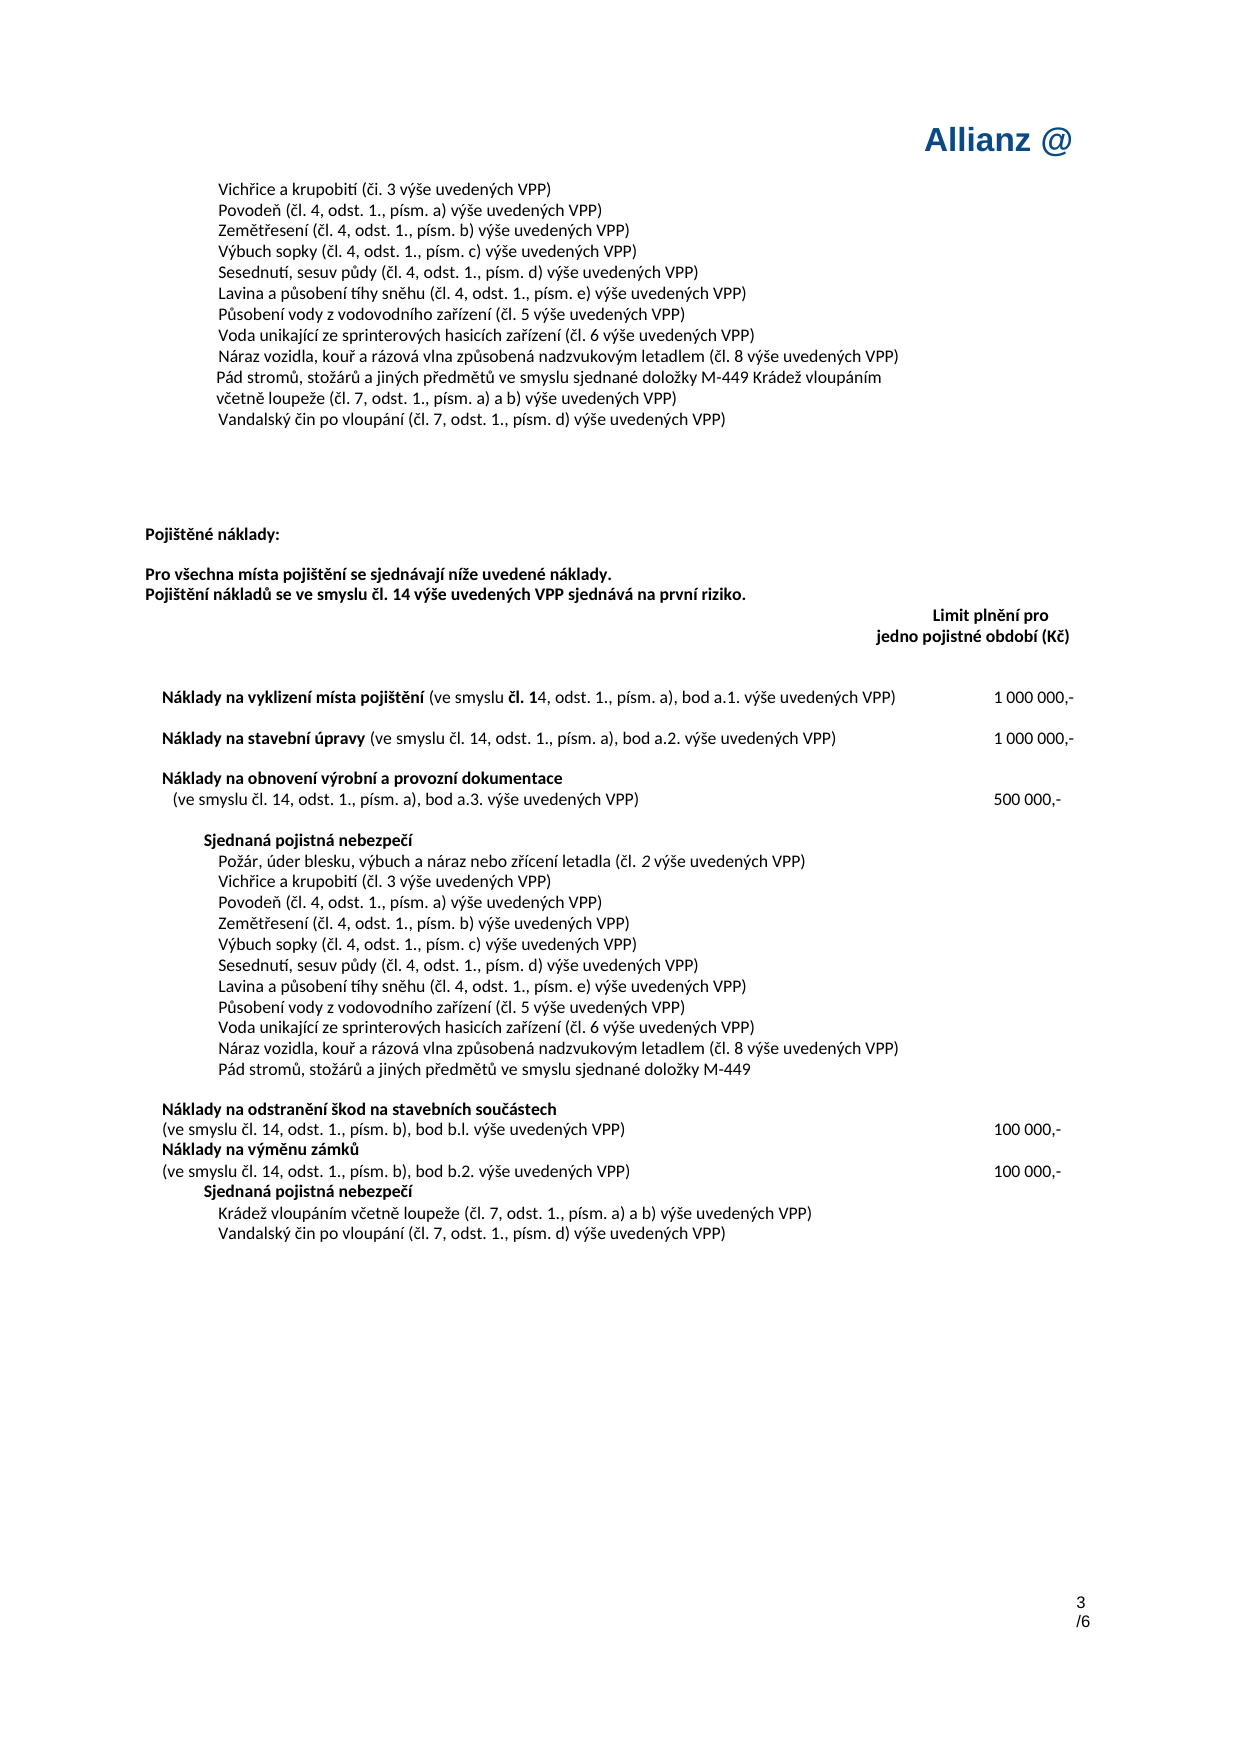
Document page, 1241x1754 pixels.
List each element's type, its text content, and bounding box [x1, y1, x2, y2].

text Povodeň (čl. 4, odst. 1., písm. a) výše uvedených VPP) [216, 199, 1134, 220]
text Sjednaná pojistná nebezpečí [203, 829, 1134, 851]
text Požár, úder blesku, výbuch a náraz nebo zřícení letadla (čl. 2 výše uvedených VPP) [216, 851, 1134, 871]
text Voda unikající ze sprinterových hasicích zařízení (čl. 6 výše uvedených VPP) [216, 325, 1134, 346]
text Náklady na vyklizení místa pojištění (ve smyslu čl. 14, odst. 1., písm. a), bod a.1. výše uvedených VPP) 1 000 000,- [162, 687, 1134, 708]
text (ve smyslu čl. 14, odst. 1., písm. a), bod a.3. výše uvedených VPP) 500 000,- [172, 789, 1134, 810]
text (ve smyslu čl. 14, odst. 1., písm. b), bod b.l. výše uvedených VPP) 100 000,- [162, 1119, 1134, 1140]
text Náklady na odstranění škod na stavebních součástech [162, 1098, 1134, 1119]
text Limit plnění pro jedno pojistné období (Kč) [876, 605, 1092, 647]
text (ve smyslu čl. 14, odst. 1., písm. b), bod b.2. výše uvedených VPP) 100 000,- [162, 1160, 1134, 1181]
text Vandalský čin po vloupání (čl. 7, odst. 1., písm. d) výše uvedených VPP) [216, 409, 1134, 430]
text Pro všechna místa pojištění se sjednávají níže uvedené náklady. [145, 563, 1134, 584]
text Sesednutí, sesuv půdy (čl. 4, odst. 1., písm. d) výše uvedených VPP) [216, 955, 1134, 976]
text Voda unikající ze sprinterových hasicích zařízení (čl. 6 výše uvedených VPP) [216, 1017, 1134, 1038]
text Povodeň (čl. 4, odst. 1., písm. a) výše uvedených VPP) [216, 892, 1134, 912]
text Vichřice a krupobití (či. 3 výše uvedených VPP) [216, 178, 1134, 199]
text Pád stromů, stožárů a jiných předmětů ve smyslu sjednané doložky M-449 [216, 1058, 1134, 1079]
text Působení vody z vodovodního zařízení (čl. 5 výše uvedených VPP) [216, 997, 1134, 1017]
text Zemětřesení (čl. 4, odst. 1., písm. b) výše uvedených VPP) [216, 912, 1134, 933]
text Sesednutí, sesuv půdy (čl. 4, odst. 1., písm. d) výše uvedených VPP) [216, 262, 1134, 283]
text Zemětřesení (čl. 4, odst. 1., písm. b) výše uvedených VPP) [216, 220, 1134, 241]
text Výbuch sopky (čl. 4, odst. 1., písm. c) výše uvedených VPP) [216, 241, 1134, 262]
text Náraz vozidla, kouř a rázová vlna způsobená nadzvukovým letadlem (čl. 8 výše uvedených VPP) [216, 1038, 1134, 1058]
text Náklady na stavební úpravy (ve smyslu čl. 14, odst. 1., písm. a), bod a.2. výše uvedených VPP) 1 000 000,- [162, 727, 1134, 749]
text Lavina a působení tíhy sněhu (čl. 4, odst. 1., písm. e) výše uvedených VPP) [216, 283, 1134, 304]
text Lavina a působení tíhy sněhu (čl. 4, odst. 1., písm. e) výše uvedených VPP) [216, 976, 1134, 997]
text Vandalský čin po vloupání (čl. 7, odst. 1., písm. d) výše uvedených VPP) [216, 1223, 1134, 1244]
text Náklady na výměnu zámků [162, 1140, 1134, 1160]
text Sjednaná pojistná nebezpečí [203, 1181, 1134, 1202]
text Krádež vloupáním včetně loupeže (čl. 7, odst. 1., písm. a) a b) výše uvedených VPP) [216, 1202, 1134, 1223]
text Vichřice a krupobití (čl. 3 výše uvedených VPP) [216, 871, 1134, 892]
text Působení vody z vodovodního zařízení (čl. 5 výše uvedených VPP) [216, 304, 1134, 325]
text Náklady na obnovení výrobní a provozní dokumentace [162, 767, 1134, 789]
text Náraz vozidla, kouř a rázová vlna způsobená nadzvukovým letadlem (čl. 8 výše uvedených VPP) Pád stromů, stožárů a jiných předmětů ve smyslu sjednané doložky M-449 Krádež vloupáním včetně loupeže (čl. 7, odst. 1., písm. a) a b) výše uvedených VPP) [216, 346, 917, 409]
text Pojištění nákladů se ve smyslu čl. 14 výše uvedených VPP sjednává na první riziko. [145, 584, 1134, 605]
text Pojištěné náklady: [145, 523, 1134, 544]
text Výbuch sopky (čl. 4, odst. 1., písm. c) výše uvedených VPP) [216, 933, 1134, 955]
